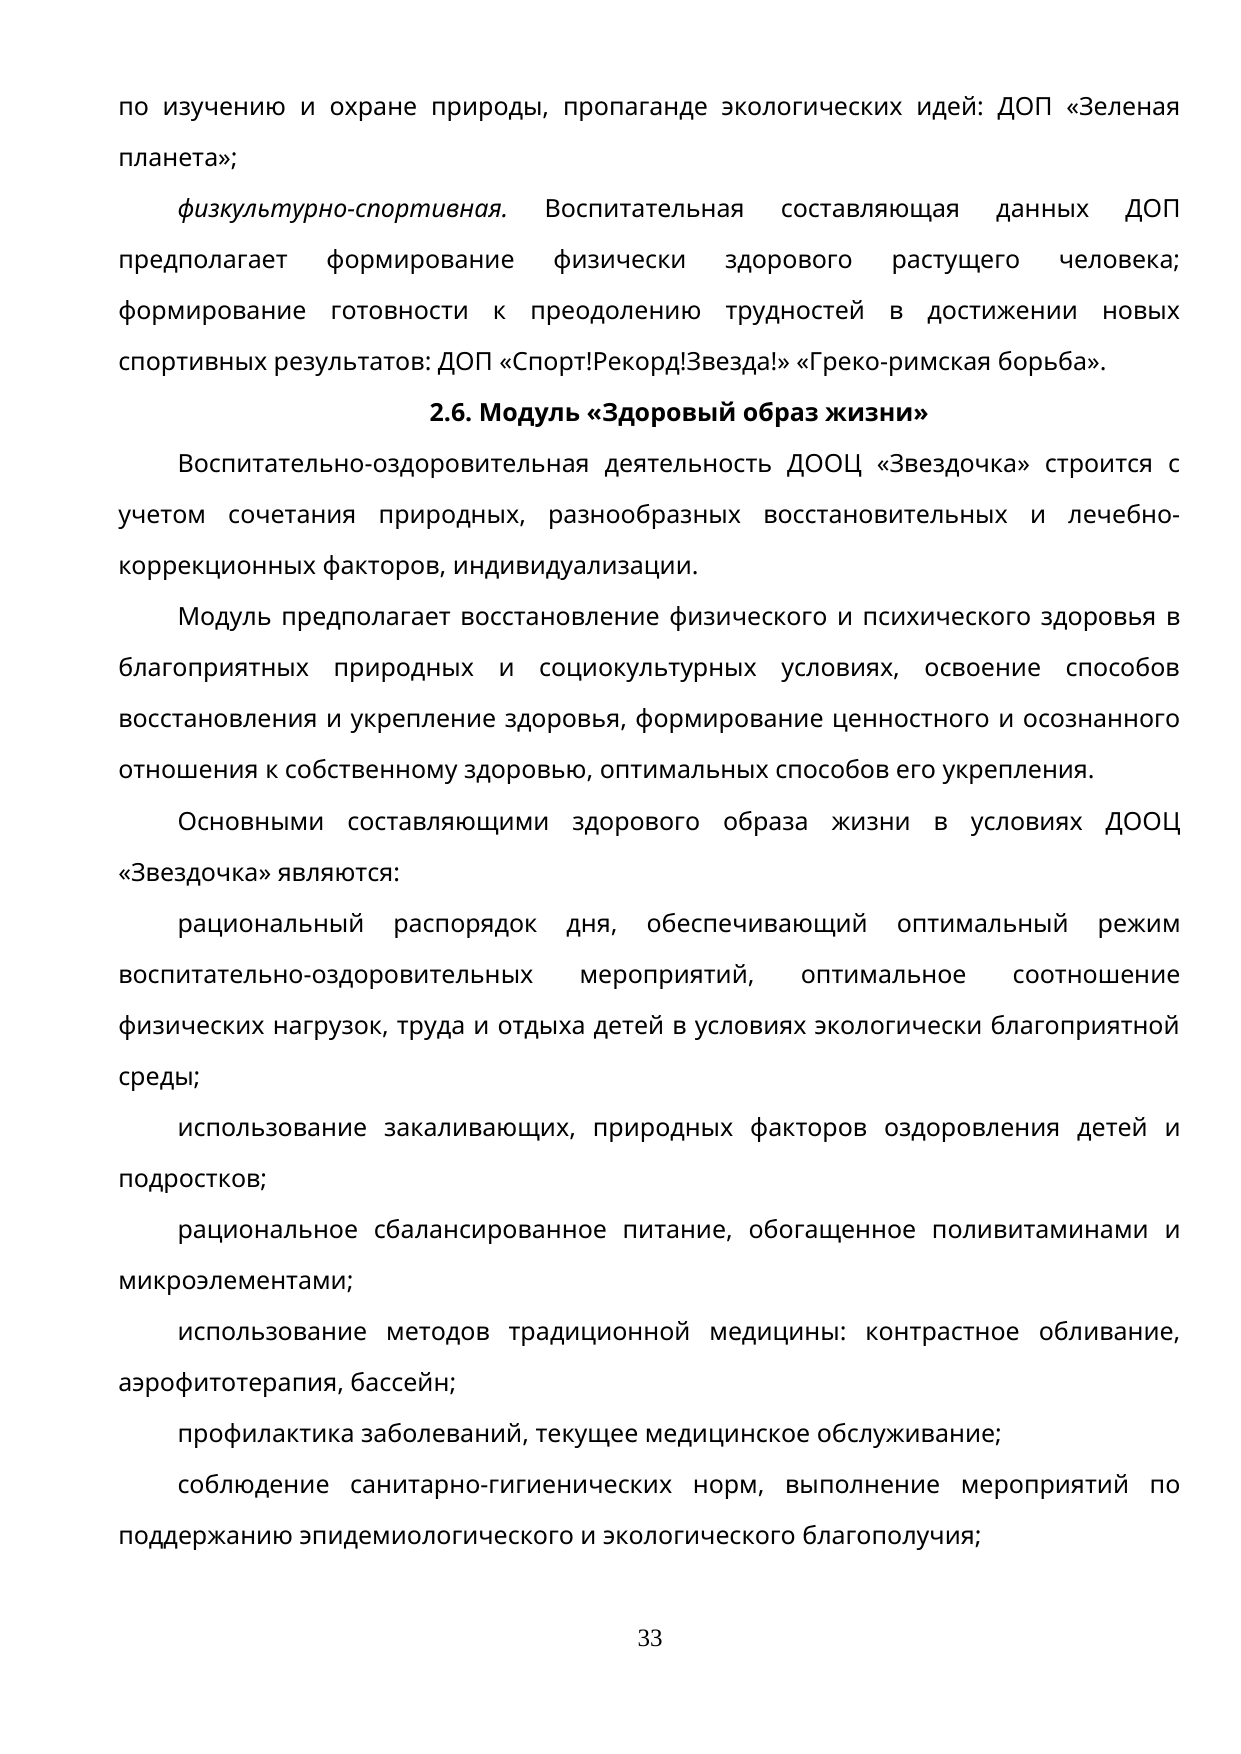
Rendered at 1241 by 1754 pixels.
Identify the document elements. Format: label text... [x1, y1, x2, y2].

text рациональный распорядок дня, обеспечивающий оптимальный режим воспитательно-оздоровительных мероприятий, оптимальное соотношение физических нагрузок, труда и отдыха детей в условиях экологически благоприятной среды; [118, 905, 1181, 1092]
text физкультурно-спортивная. Воспитательная составляющая данных ДОП предполагает формирование физически здорового растущего человека; формирование готовности к преодолению трудностей в достижении новых спортивных результатов: ДОП «Спорт!Рекорд!Звезда!» «Греко-римская борьба». [118, 191, 1181, 378]
text использование закаливающих, природных факторов оздоровления детей и подростков; [118, 1109, 1181, 1194]
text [118, 89, 1181, 174]
text профилактика заболеваний, текущее медицинское обслуживание; [118, 1416, 1181, 1450]
text Воспитательно-оздоровительная деятельность ДООЦ «Звездочка» строится с учетом сочетания природных, разнообразных восстановительных и лечебно-коррекционных факторов, индивидуализации. [118, 446, 1181, 582]
text Модуль предполагает восстановление физического и психического здоровья в благоприятных природных и социокультурных условиях, освоение способов восстановления и укрепление здоровья, формирование ценностного и осознанного отношения к собственному здоровью, оптимальных способов его укрепления. [118, 599, 1181, 786]
text Основными составляющими здорового образа жизни в условиях ДООЦ «Звездочка» являются: [118, 803, 1181, 888]
text 2.6. Модуль «Здоровый образ жизни» [118, 395, 1181, 429]
text использование методов традиционной медицины: контрастное обливание, аэрофитотерапия, бассейн; [118, 1314, 1181, 1399]
text соблюдение санитарно-гигиенических норм, выполнение мероприятий по поддержанию эпидемиологического и экологического благополучия; [118, 1467, 1181, 1552]
text рациональное сбалансированное питание, обогащенное поливитаминами и микроэлементами; [118, 1212, 1181, 1297]
